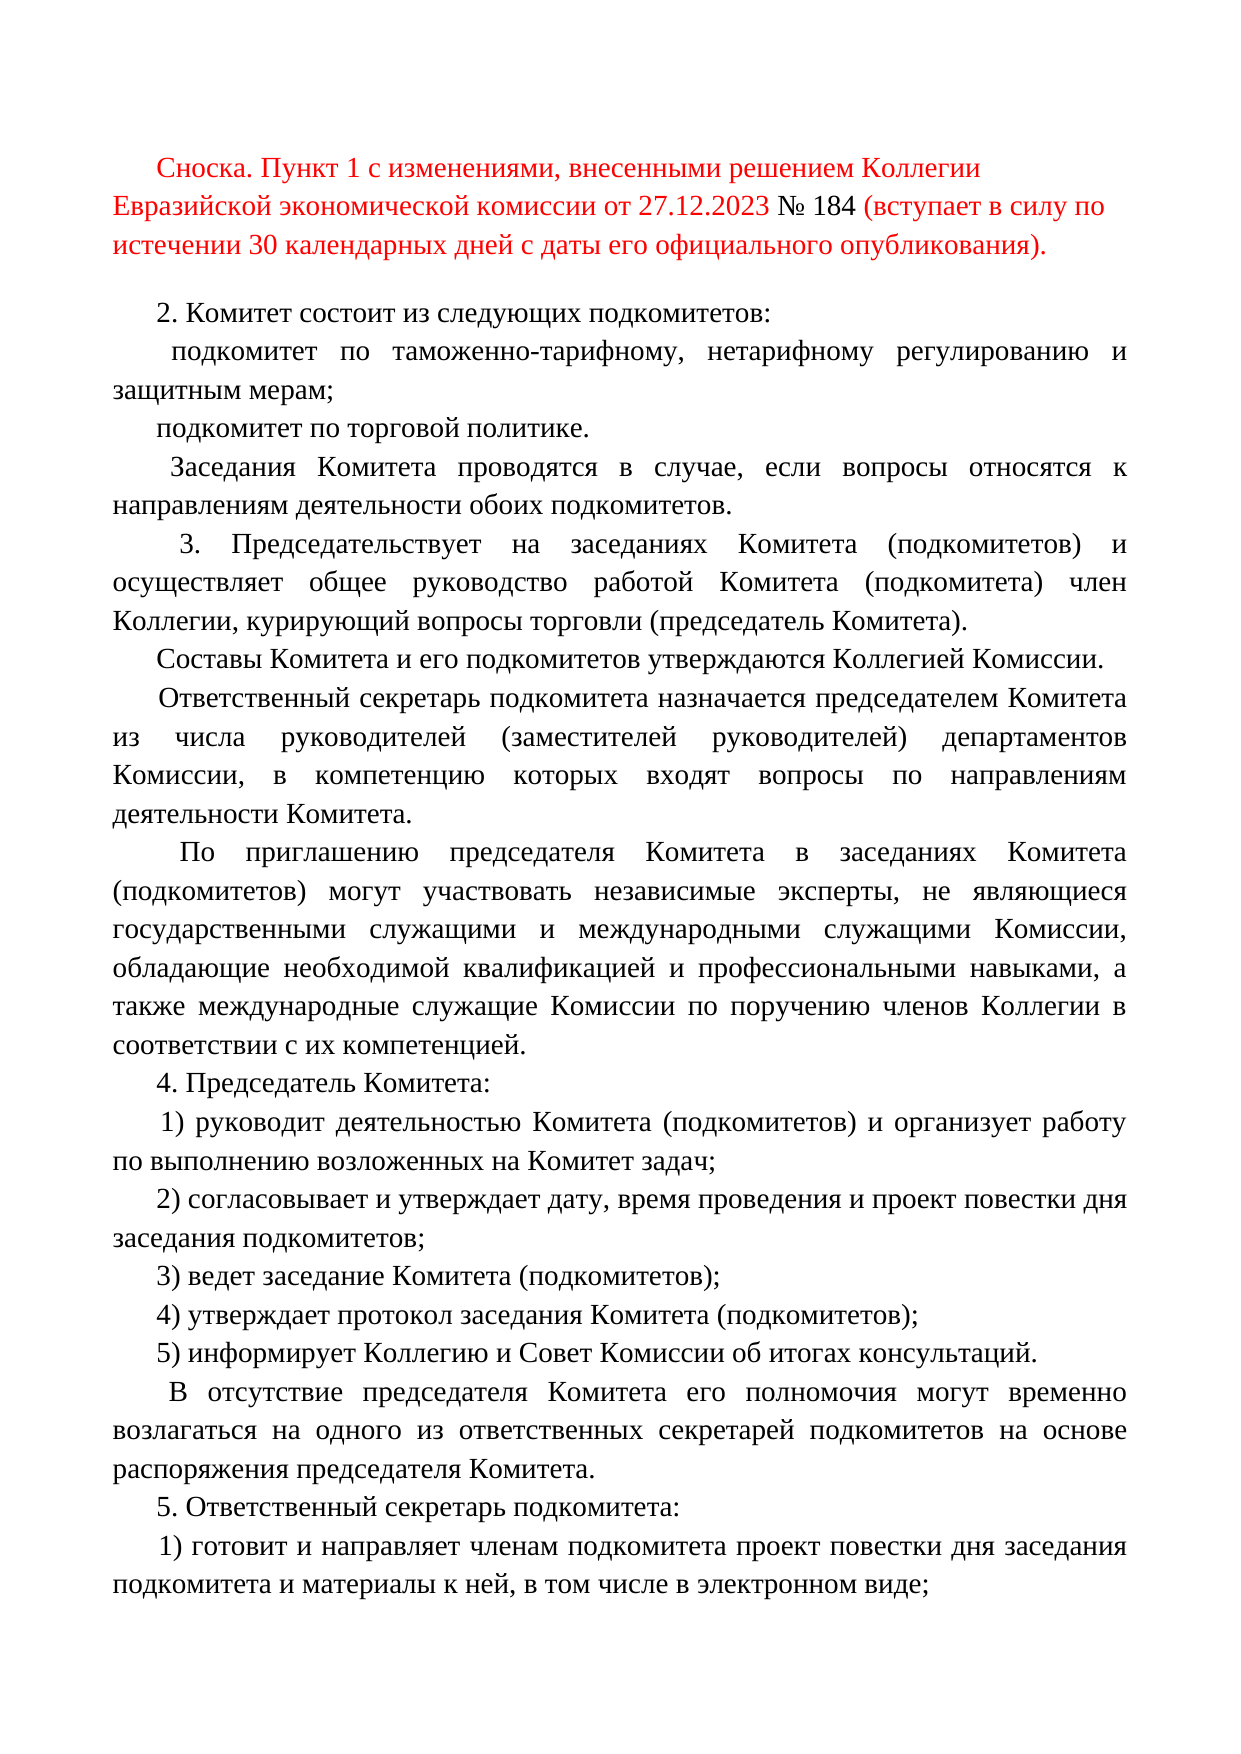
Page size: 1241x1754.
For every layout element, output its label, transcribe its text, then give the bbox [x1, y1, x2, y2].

text В отсутствие председателя Комитета его полномочия могут временно возлагаться на одного из ответственных секретарей подкомитетов на основе распоряжения председателя Комитета. [112, 1374, 1128, 1484]
text 1) готовит и направляет членам подкомитета проект повестки дня заседания подкомитета и материалы к ней, в том числе в электронном виде; [112, 1528, 1128, 1600]
text Сноска. Пункт 1 с изменениями, внесенными решением Коллегии Евразийской экономической комиссии от 27.12.2023 № 184 (вступает в силу по истечении 30 календарных дней с даты его официального опубликования). [112, 150, 1128, 291]
text Составы Комитета и его подкомитетов утверждаются Коллегией Комиссии. [112, 642, 1128, 675]
text 5. Ответственный секретарь подкомитета: [112, 1489, 1128, 1523]
text Ответственный секретарь подкомитета назначается председателем Комитета из числа руководителей (заместителей руководителей) департаментов Комиссии, в компетенцию которых входят вопросы по направлениям деятельности Комитета. [112, 680, 1128, 829]
text подкомитет по торговой политике. [112, 410, 1128, 444]
text 3. Председательствует на заседаниях Комитета (подкомитетов) и осуществляет общее руководство работой Комитета (подкомитета) член Коллегии, курирующий вопросы торговли (председатель Комитета). [112, 526, 1128, 637]
text подкомитет по таможенно-тарифному, нетарифному регулированию и защитным мерам; [112, 333, 1128, 405]
text 4. Председатель Комитета: [112, 1066, 1128, 1099]
text Заседания Комитета проводятся в случае, если вопросы относятся к направлениям деятельности обоих подкомитетов. [112, 449, 1128, 521]
text 2. Комитет состоит из следующих подкомитетов: [112, 295, 1128, 328]
text 4) утверждает протокол заседания Комитета (подкомитетов); [112, 1297, 1128, 1330]
text 3) ведет заседание Комитета (подкомитетов); [112, 1258, 1128, 1292]
text По приглашению председателя Комитета в заседаниях Комитета (подкомитетов) могут участвовать независимые эксперты, не являющиеся государственными служащими и международными служащими Комиссии, обладающие необходимой квалификацией и профессиональными навыками, а также международные служащие Комиссии по поручению членов Коллегии в соответствии с их компетенцией. [112, 834, 1128, 1061]
text 2) согласовывает и утверждает дату, время проведения и проект повестки дня заседания подкомитетов; [112, 1181, 1128, 1253]
text 1) руководит деятельностью Комитета (подкомитетов) и организует работу по выполнению возложенных на Комитет задач; [112, 1104, 1128, 1176]
text 5) информирует Коллегию и Совет Комиссии об итогах консультаций. [112, 1335, 1128, 1369]
